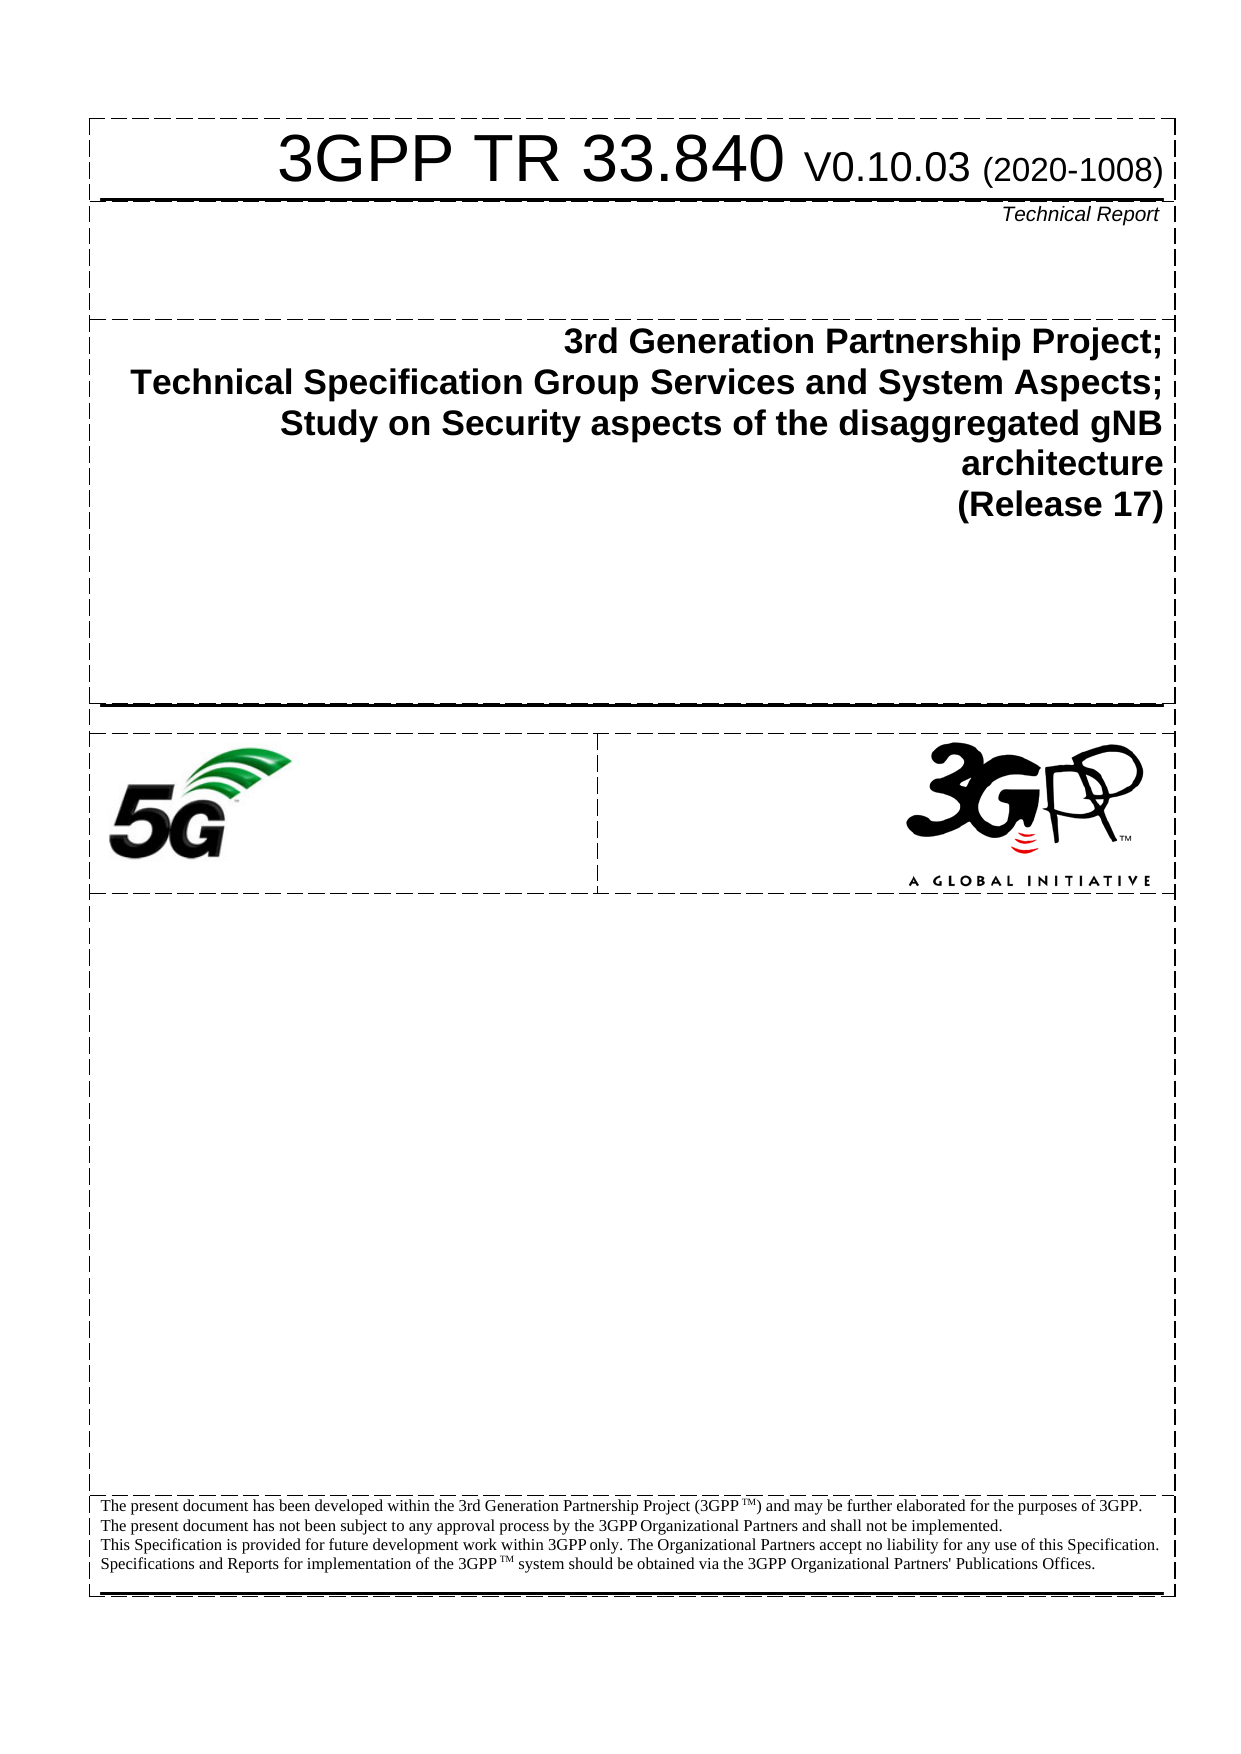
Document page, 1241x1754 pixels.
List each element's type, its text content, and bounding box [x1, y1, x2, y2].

table_header 3GPP TR 33.840 V0.. (2020-) [89, 118, 1175, 201]
table_cell [598, 733, 1175, 893]
picture [100, 734, 299, 872]
table_cell Technical Report [89, 201, 1175, 319]
table_cell [89, 704, 1175, 733]
picture [898, 734, 1164, 891]
table_cell [89, 733, 598, 893]
table_cell The present document has been developed within the 3rd Generation Partnership Project (3GPP TM) and may be further elaborated for the purposes of 3GPP. The present document has not been subject to any approval process by the 3GPP Organizational Partners and shall not be implemented. This Specification is provided for future development work within 3GPP only. The Organizational Partners accept no liability for any use of this Specification. Specifications and Reports for implementation of the 3GPP TM system should be obtained via the 3GPP Organizational Partners' Publications Offices. [89, 1495, 1175, 1596]
table_cell [89, 893, 1175, 1495]
table_cell 3rd Generation Partnership Project; Technical Specification Group Services and System Aspects; Study on Security aspects of the disaggregated gNB architecture (Release 17) [89, 319, 1175, 703]
